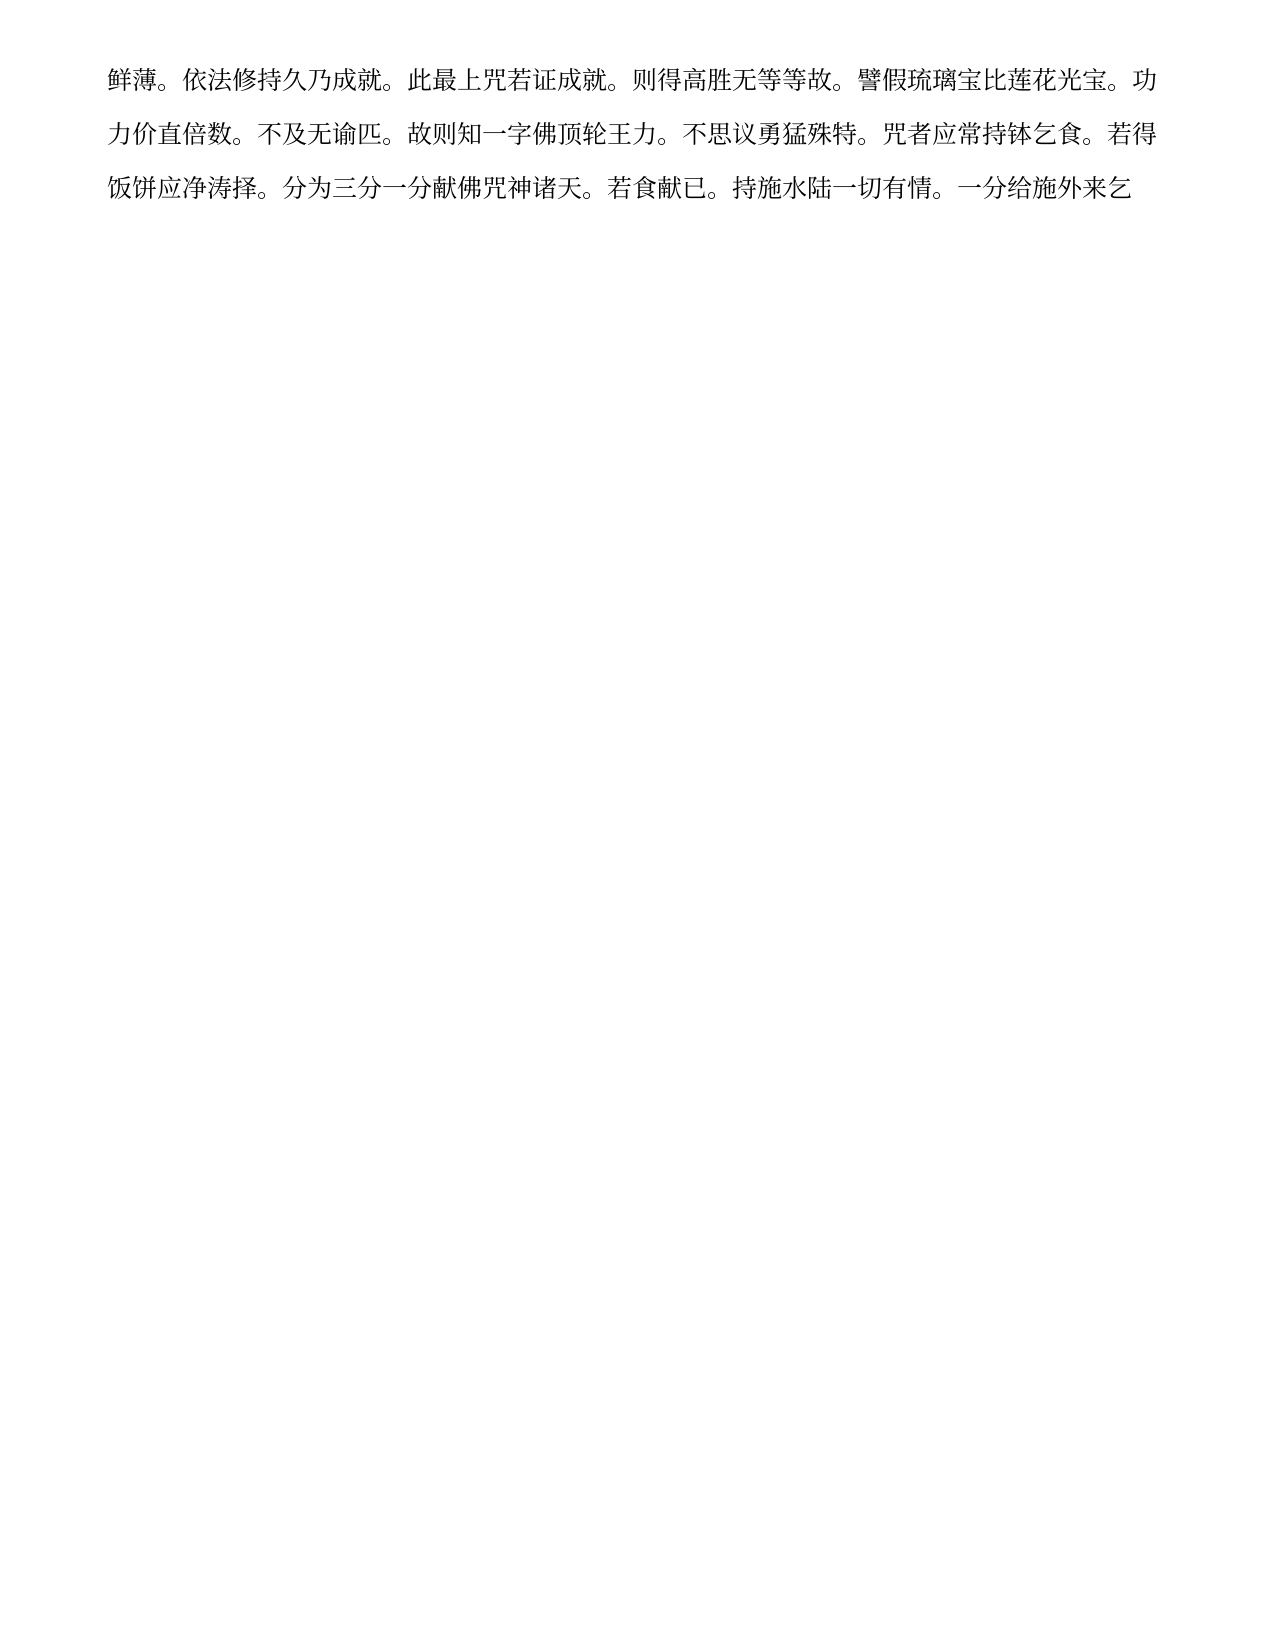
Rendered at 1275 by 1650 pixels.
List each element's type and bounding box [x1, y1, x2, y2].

text [107, 60, 1159, 205]
